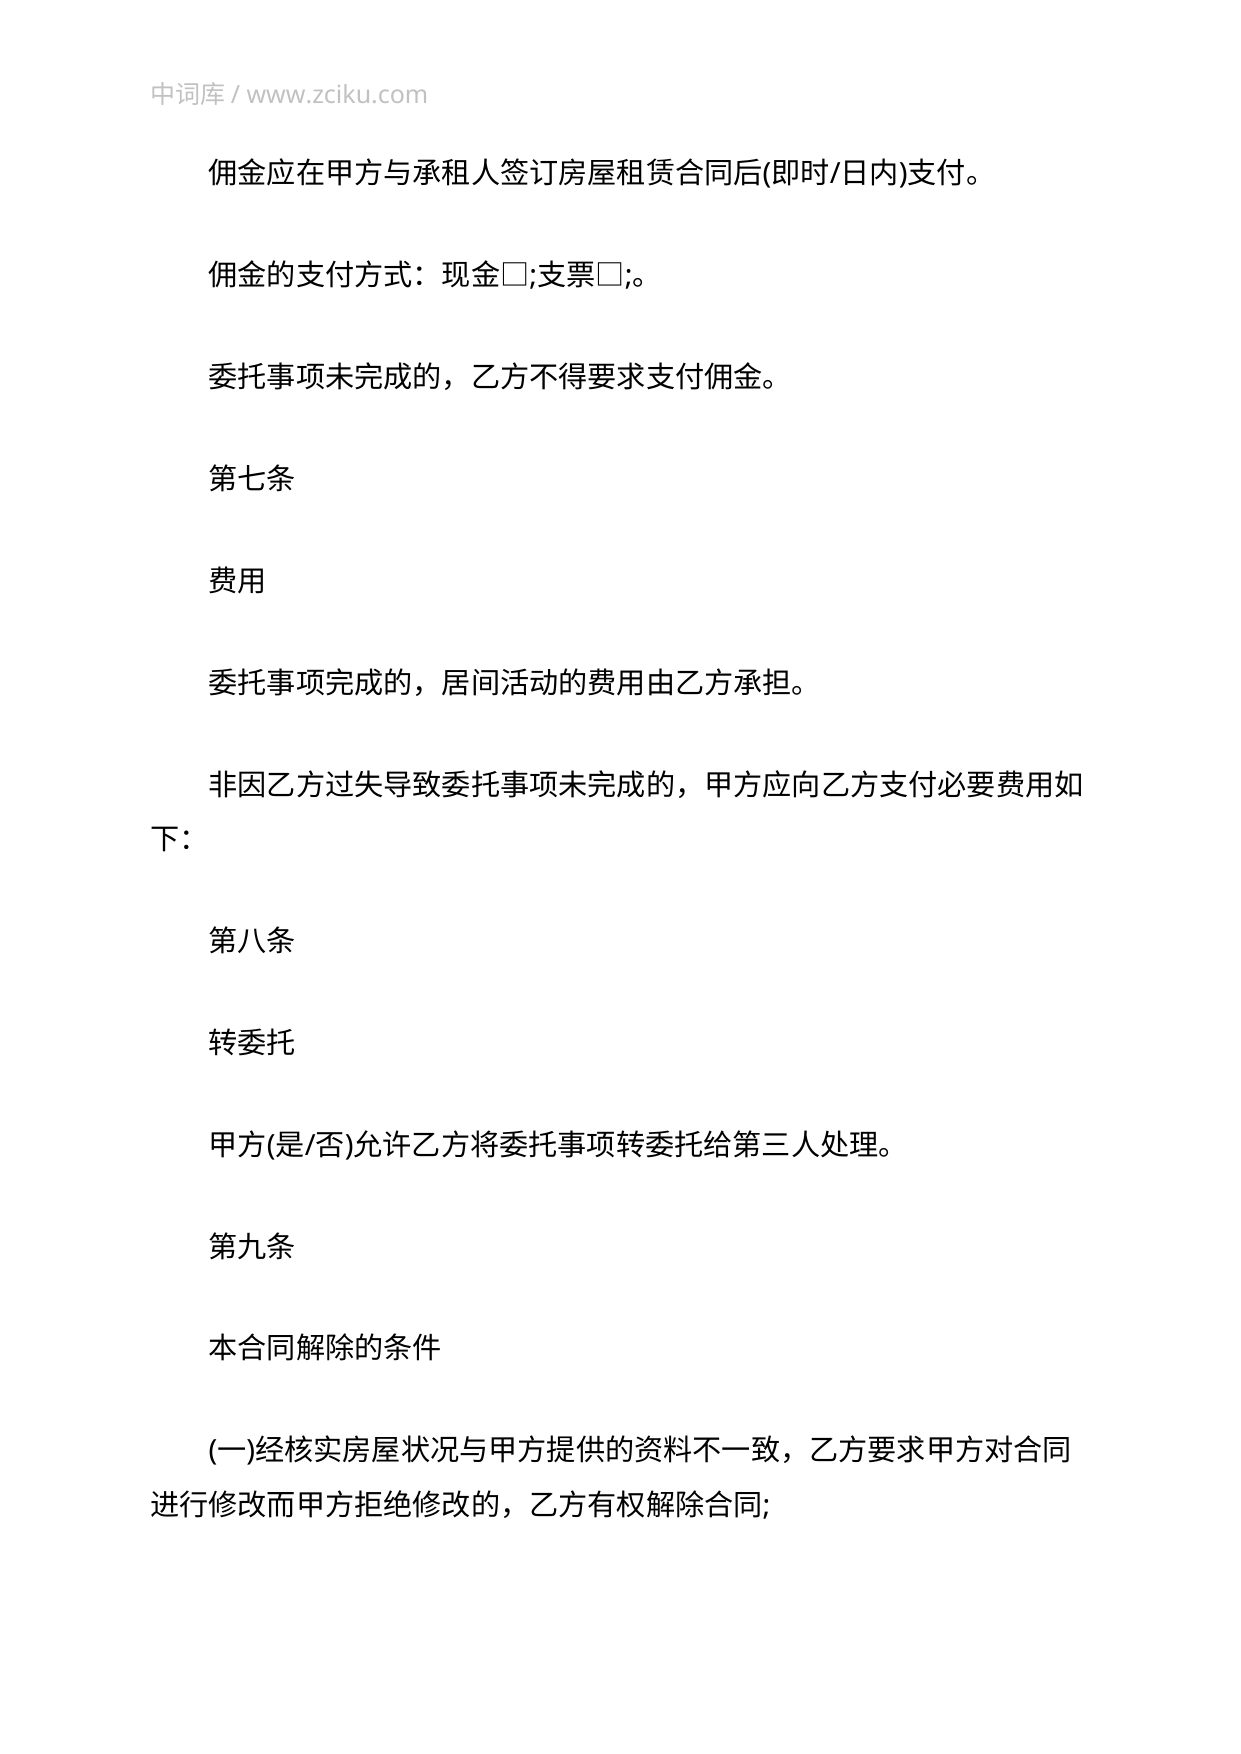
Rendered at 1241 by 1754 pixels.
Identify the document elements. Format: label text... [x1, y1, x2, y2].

text 第七条 [150, 456, 1090, 498]
text 第九条 [150, 1223, 1090, 1266]
text 本合同解除的条件 [150, 1325, 1090, 1367]
text 甲方(是/否)允许乙方将委托事项转委托给第三人处理。 [150, 1121, 1090, 1164]
text 佣金的支付方式：现金□;支票□;。 [150, 252, 1090, 294]
text 转委托 [150, 1019, 1090, 1062]
text (一)经核实房屋状况与甲方提供的资料不一致，乙方要求甲方对合同进行修改而甲方拒绝修改的，乙方有权解除合同; [150, 1427, 1090, 1524]
text 费用 [150, 557, 1090, 600]
text 第八条 [150, 918, 1090, 960]
text 委托事项完成的，居间活动的费用由乙方承担。 [150, 659, 1090, 702]
text 非因乙方过失导致委托事项未完成的，甲方应向乙方支付必要费用如下： [150, 761, 1090, 858]
text 佣金应在甲方与承租人签订房屋租赁合同后(即时/日内)支付。 [150, 150, 1090, 192]
text 委托事项未完成的，乙方不得要求支付佣金。 [150, 354, 1090, 396]
